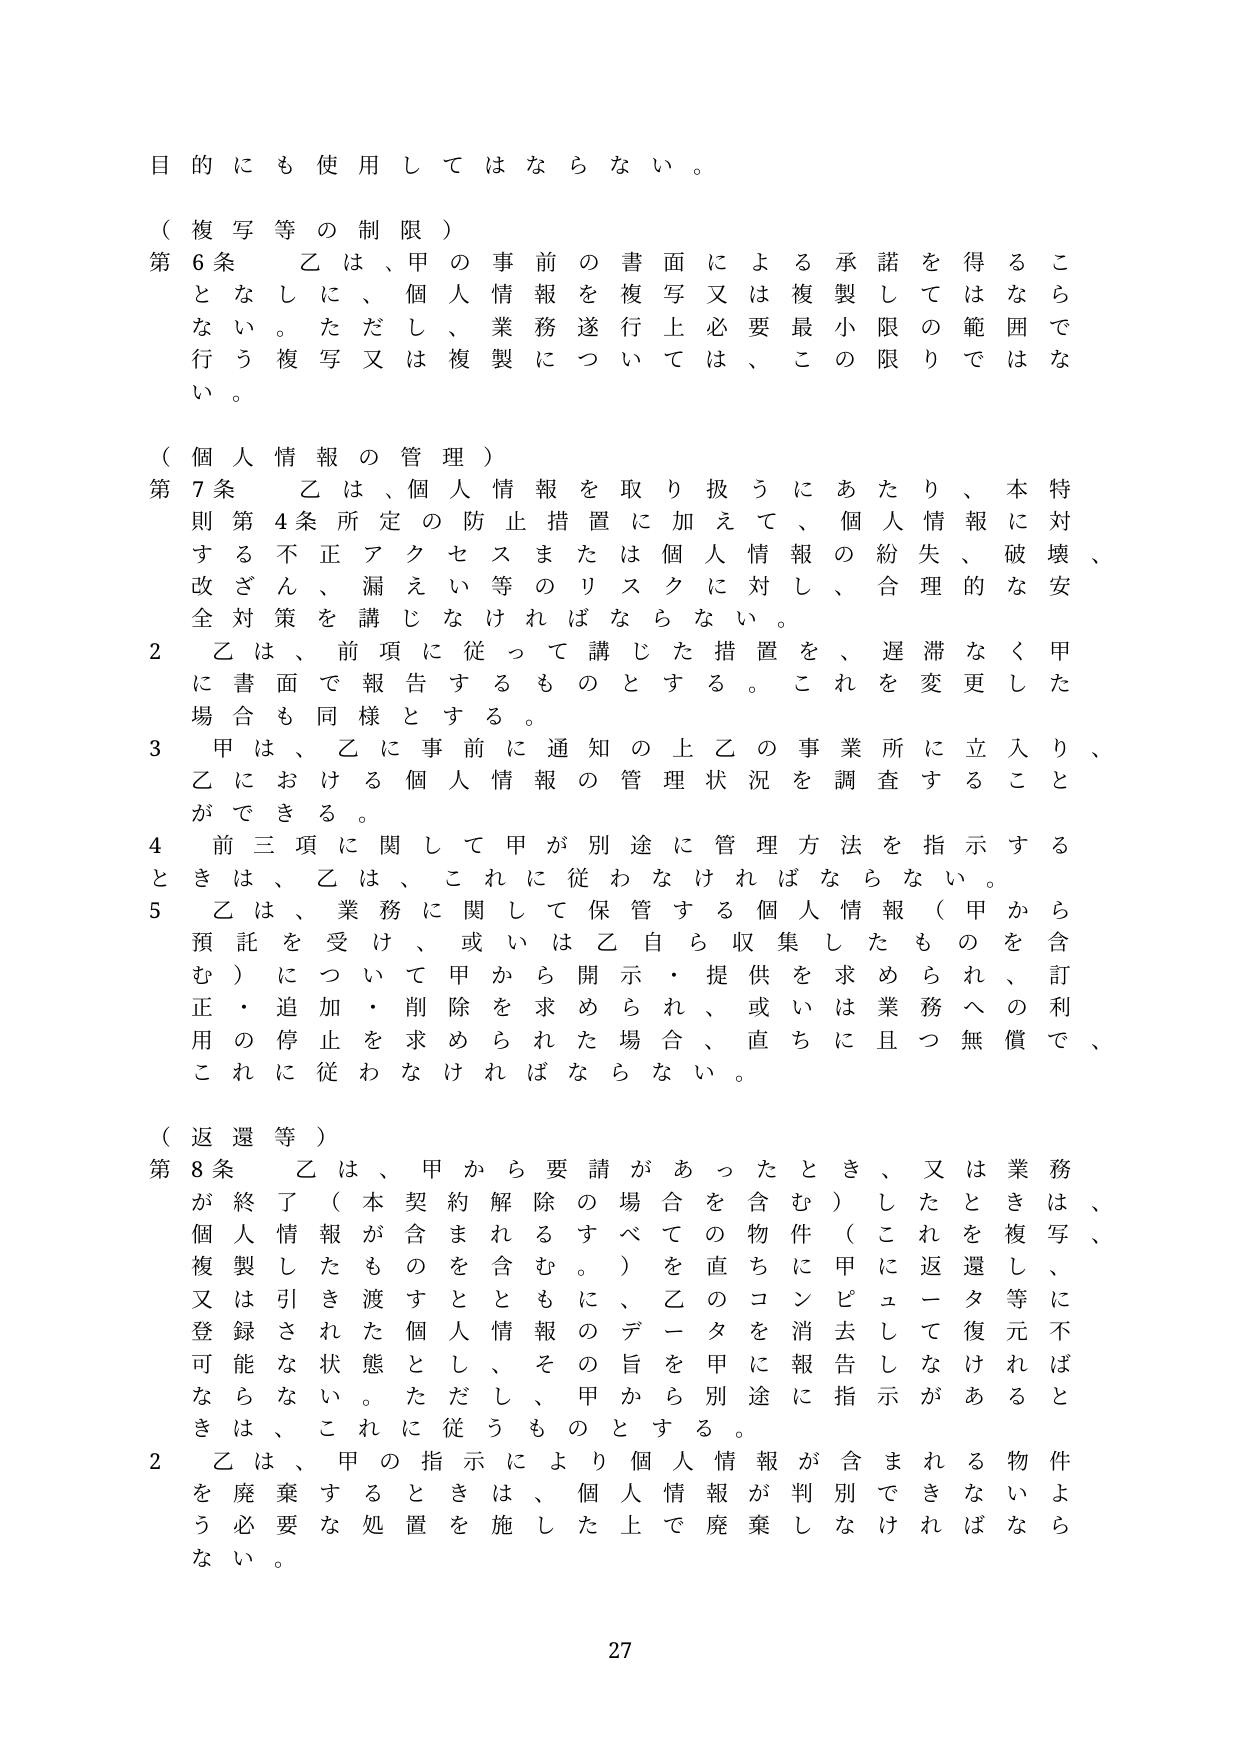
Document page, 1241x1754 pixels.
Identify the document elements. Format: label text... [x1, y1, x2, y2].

text （複写等の制限） [149, 212, 1091, 245]
text 4 前三項に関して甲が別途に管理方法を指示するときは、乙は、これに従わなければならない。 [149, 828, 1091, 893]
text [149, 148, 1091, 180]
text 第7条 乙は､個人情報を取り扱うにあたり、本特則第4条所定の防止措置に加えて、個人情報に対する不正アクセスまたは個人情報の紛失、破壊、改ざん、漏えい等のリスクに対し、合理的な安全対策を講じなければならない。 [149, 472, 1091, 634]
text 第8条 乙は、甲から要請があったとき、又は業務が終了（本契約解除の場合を含む）したときは、個人情報が含まれるすべての物件（これを複写、複製したものを含む。）を直ちに甲に返還し、又は引き渡すとともに、乙のコンピュータ等に登録された個人情報のデータを消去して復元不可能な状態とし、その旨を甲に報告しなければならない。ただし、甲から別途に指示があるときは、これに従うものとする。 [149, 1152, 1091, 1443]
text （個人情報の管理） [149, 439, 1091, 472]
text （返還等） [149, 1119, 1091, 1152]
text 2 乙は、甲の指示により個人情報が含まれる物件を廃棄するときは、個人情報が判別できないよう必要な処置を施した上で廃棄しなければならない。 [149, 1443, 1091, 1573]
text 2 乙は、前項に従って講じた措置を、遅滞なく甲に書面で報告するものとする。これを変更した場合も同様とする。 [149, 634, 1091, 731]
text 5 乙は、業務に関して保管する個人情報（甲から預託を受け、或いは乙自ら収集したものを含む）について甲から開示・提供を求められ、訂正・追加・削除を求められ、或いは業務への利用の停止を求められた場合、直ちに且つ無償で、これに従わなければならない。 [149, 893, 1091, 1087]
text 3 甲は、乙に事前に通知の上乙の事業所に立入り、乙における個人情報の管理状況を調査することができる。 [149, 731, 1091, 828]
text 第6条 乙は､甲の事前の書面による承諾を得ることなしに、個人情報を複写又は複製してはならない。ただし、業務遂行上必要最小限の範囲で行う複写又は複製については、この限りではない。 [149, 245, 1091, 407]
